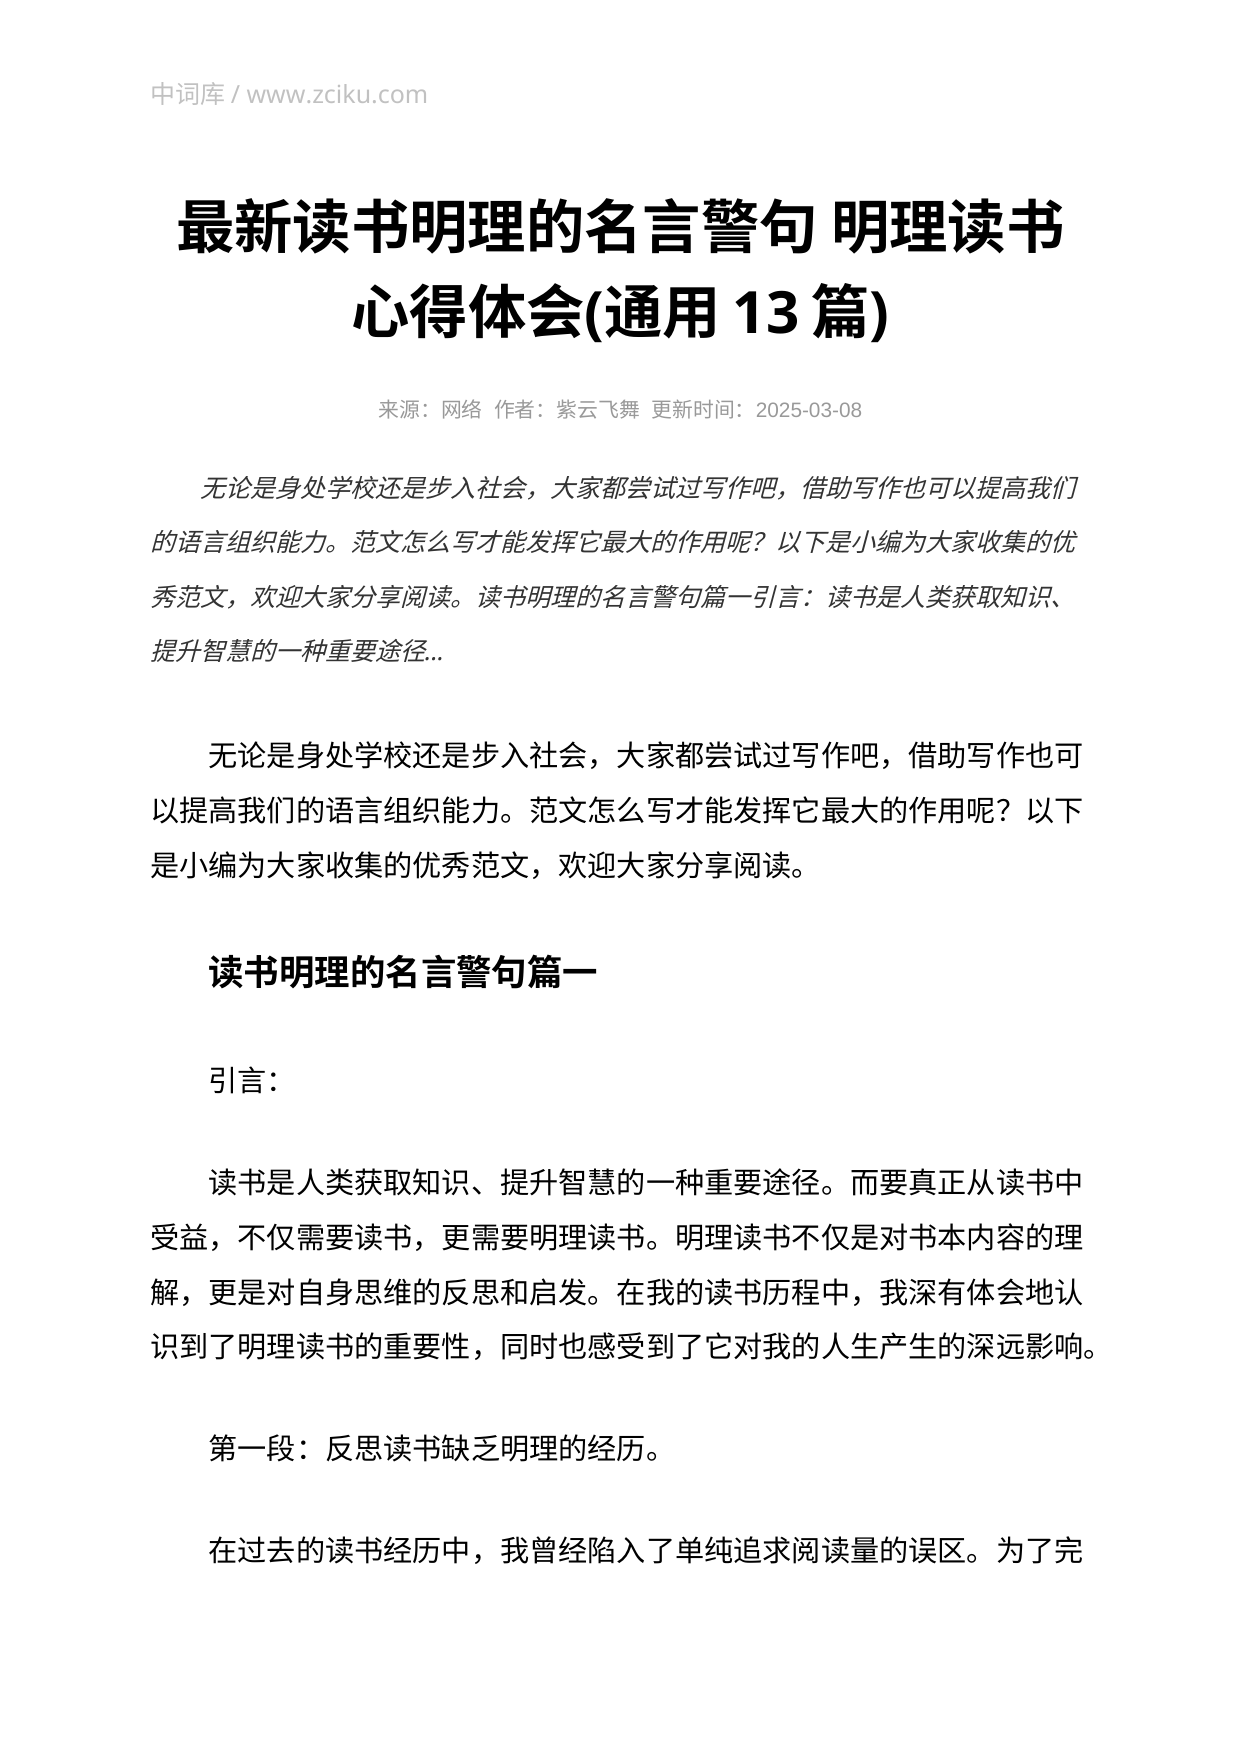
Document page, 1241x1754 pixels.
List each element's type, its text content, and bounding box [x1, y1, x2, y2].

text 读书明理的名言警句篇一 [150, 944, 1090, 995]
text 第一段：反思读书缺乏明理的经历。 [150, 1426, 1090, 1468]
text 引言： [150, 1058, 1090, 1100]
text 读书是人类获取知识、提升智慧的一种重要途径。而要真正从读书中受益，不仅需要读书，更需要明理读书。明理读书不仅是对书本内容的理解，更是对自身思维的反思和启发。在我的读书历程中，我深有体会地认识到了明理读书的重要性，同时也感受到了它对我的人生产生的深远影响。 [150, 1159, 1090, 1366]
text 来源：网络 作者：紫云飞舞 更新时间：2025-03-08 [150, 397, 1090, 421]
text 无论是身处学校还是步入社会，大家都尝试过写作吧，借助写作也可以提高我们的语言组织能力。范文怎么写才能发挥它最大的作用呢？以下是小编为大家收集的优秀范文，欢迎大家分享阅读。读书明理的名言警句篇一引言：读书是人类获取知识、提升智慧的一种重要途径... [150, 468, 1090, 668]
subtitle 最新读书明理的名言警句 明理读书心得体会(通用13篇) [150, 181, 1090, 351]
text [150, 1528, 1090, 1570]
text 无论是身处学校还是步入社会，大家都尝试过写作吧，借助写作也可以提高我们的语言组织能力。范文怎么写才能发挥它最大的作用呢？以下是小编为大家收集的优秀范文，欢迎大家分享阅读。 [150, 733, 1090, 885]
